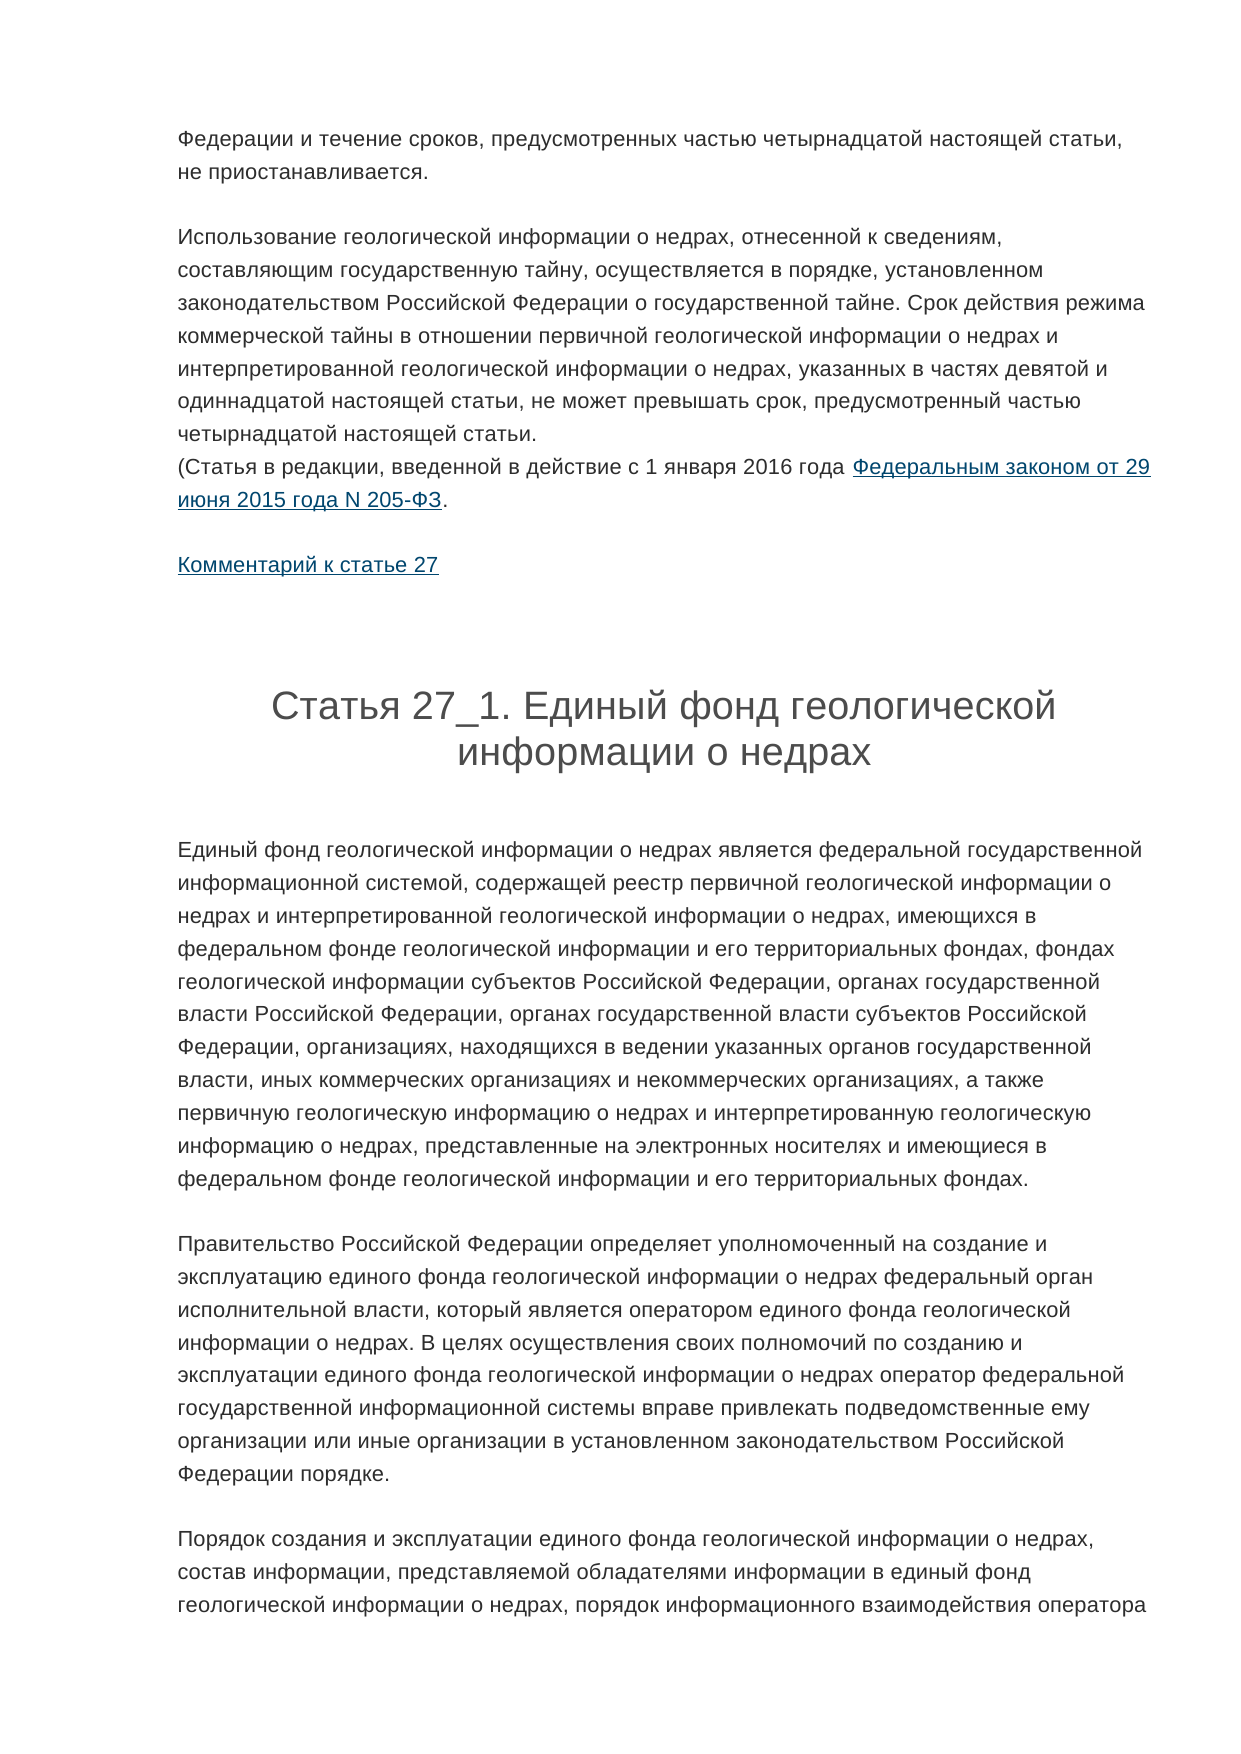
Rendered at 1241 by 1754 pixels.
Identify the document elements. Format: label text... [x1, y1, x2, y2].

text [177, 118, 1152, 545]
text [177, 797, 1152, 1617]
text Комментарий к статье 27 [177, 545, 1152, 643]
text Статья 27_1. Единый фонд геологической информации о недрах [177, 682, 1152, 773]
